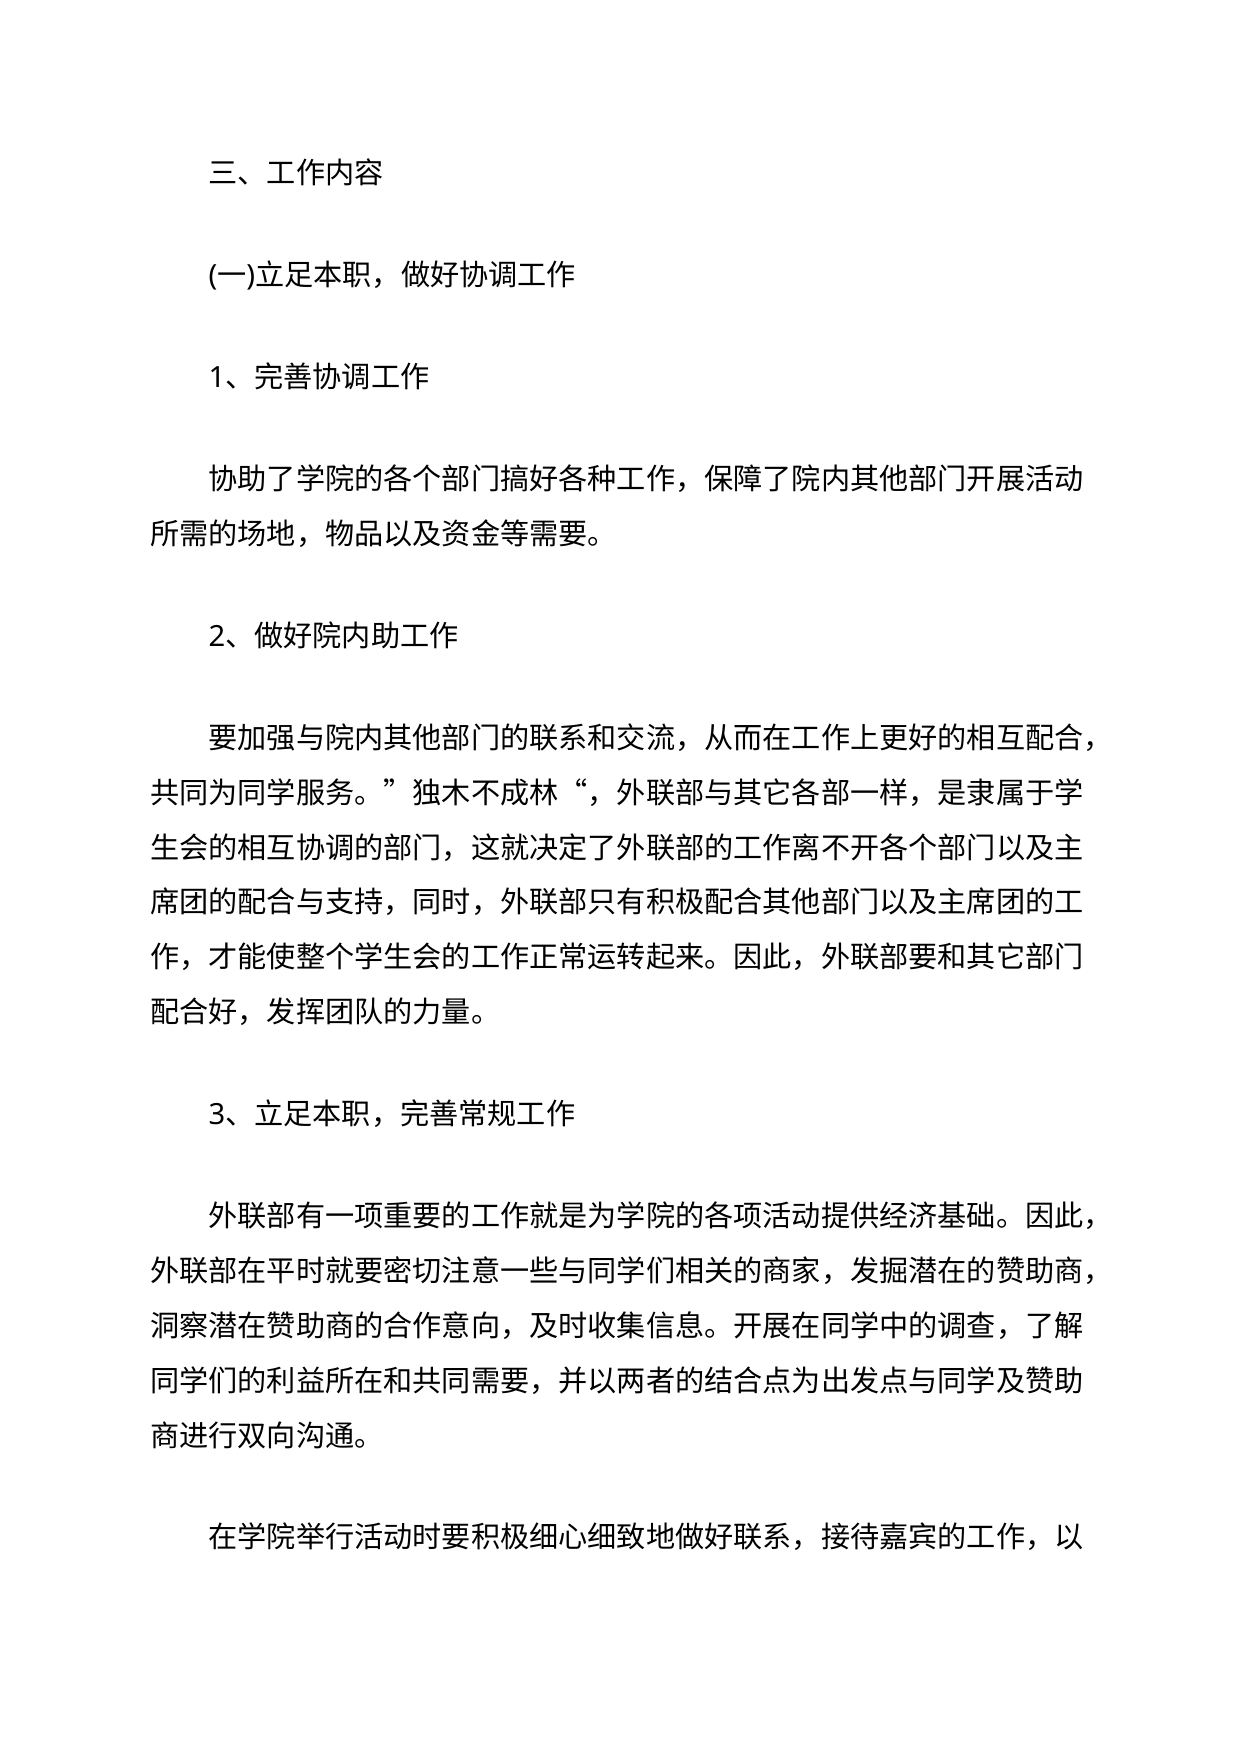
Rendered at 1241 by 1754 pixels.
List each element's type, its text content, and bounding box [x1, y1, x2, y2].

text 要加强与院内其他部门的联系和交流，从而在工作上更好的相互配合，共同为同学服务。”独木不成林“，外联部与其它各部一样，是隶属于学生会的相互协调的部门，这就决定了外联部的工作离不开各个部门以及主席团的配合与支持，同时，外联部只有积极配合其他部门以及主席团的工作，才能使整个学生会的工作正常运转起来。因此，外联部要和其它部门配合好，发挥团队的力量。 [150, 714, 1090, 1031]
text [150, 1514, 1090, 1556]
text 3、立足本职，完善常规工作 [150, 1091, 1090, 1133]
text 外联部有一项重要的工作就是为学院的各项活动提供经济基础。因此，外联部在平时就要密切注意一些与同学们相关的商家，发掘潜在的赞助商，洞察潜在赞助商的合作意向，及时收集信息。开展在同学中的调查，了解同学们的利益所在和共同需要，并以两者的结合点为出发点与同学及赞助商进行双向沟通。 [150, 1193, 1090, 1454]
text (一)立足本职，做好协调工作 [150, 252, 1090, 294]
text 协助了学院的各个部门搞好各种工作，保障了院内其他部门开展活动所需的场地，物品以及资金等需要。 [150, 456, 1090, 553]
text 2、做好院内助工作 [150, 612, 1090, 655]
text 1、完善协调工作 [150, 354, 1090, 396]
text 三、工作内容 [150, 150, 1090, 192]
